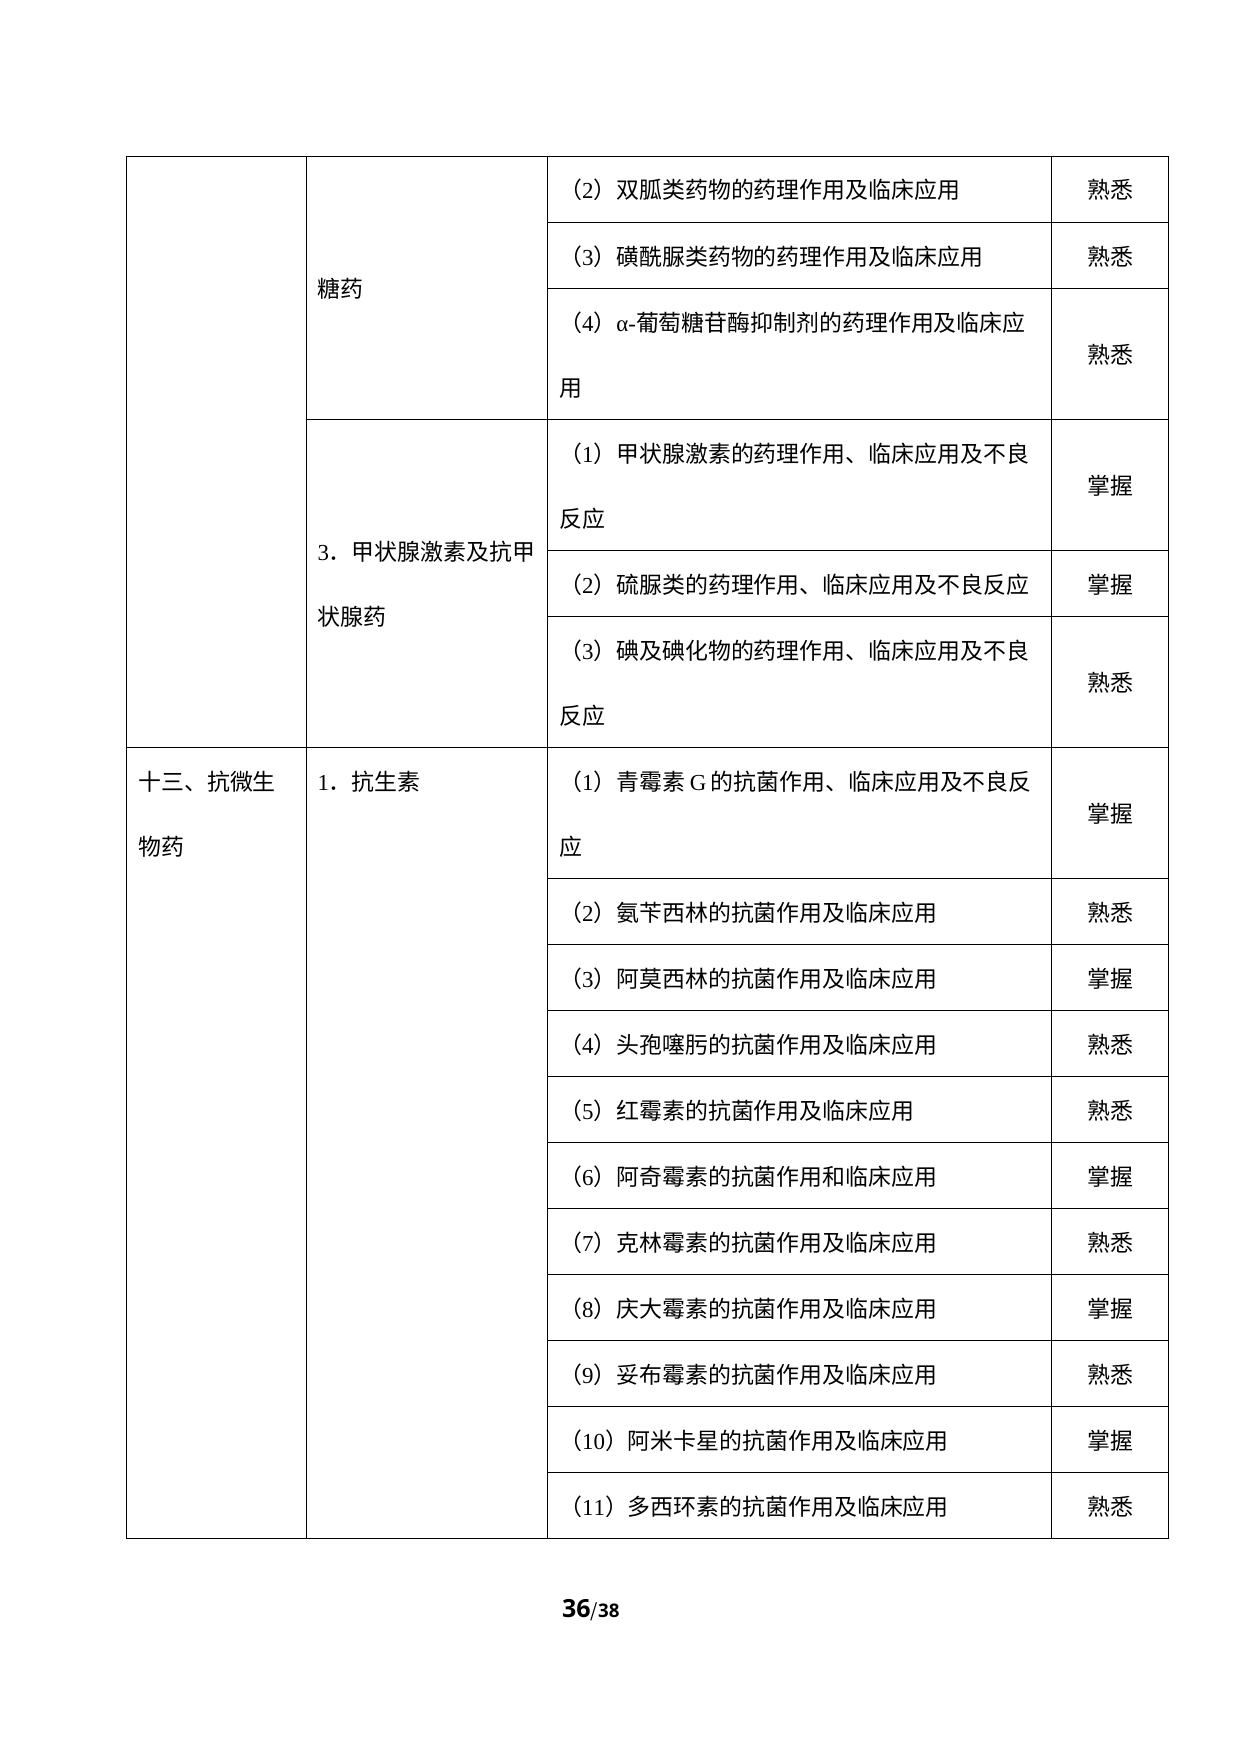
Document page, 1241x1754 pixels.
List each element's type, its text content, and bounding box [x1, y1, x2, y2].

table_cell （10）阿米卡星的抗菌作用及临床应用 [548, 1407, 1051, 1472]
table_cell （2）硫脲类的药理作用、临床应用及不良反应 [548, 551, 1051, 616]
table_cell 熟悉 [1052, 1011, 1168, 1076]
table_cell （3）阿莫西林的抗菌作用及临床应用 [548, 945, 1051, 1010]
table_cell （5）红霉素的抗菌作用及临床应用 [548, 1077, 1051, 1142]
table_cell 1．抗生素 [307, 748, 547, 1538]
table_cell 掌握 [1052, 420, 1168, 550]
table_cell （11）多西环素的抗菌作用及临床应用 [548, 1473, 1051, 1538]
table_cell （4）头孢噻肟的抗菌作用及临床应用 [548, 1011, 1051, 1076]
table_cell （3）碘及碘化物的药理作用、临床应用及不良反应 [548, 617, 1051, 747]
table_cell （2）氨苄西林的抗菌作用及临床应用 [548, 879, 1051, 944]
table_cell （4）α-葡萄糖苷酶抑制剂的药理作用及临床应用 [548, 289, 1051, 419]
table_cell 掌握 [1052, 945, 1168, 1010]
table_cell 掌握 [1052, 748, 1168, 878]
table_cell （9）妥布霉素的抗菌作用及临床应用 [548, 1341, 1051, 1406]
table_cell 掌握 [1052, 551, 1168, 616]
table_cell （7）克林霉素的抗菌作用及临床应用 [548, 1209, 1051, 1274]
table_cell 熟悉 [1052, 157, 1168, 222]
table_cell 熟悉 [1052, 617, 1168, 747]
table_cell 3．甲状腺激素及抗甲状腺药 [307, 420, 547, 747]
table_cell （1）青霉素G的抗菌作用、临床应用及不良反应 [548, 748, 1051, 878]
table_cell （1）甲状腺激素的药理作用、临床应用及不良反应 [548, 420, 1051, 550]
table_cell 熟悉 [1052, 1209, 1168, 1274]
table_cell （8）庆大霉素的抗菌作用及临床应用 [548, 1275, 1051, 1340]
table_cell 熟悉 [1052, 879, 1168, 944]
table_cell 熟悉 [1052, 1473, 1168, 1538]
table_cell 掌握 [1052, 1275, 1168, 1340]
table_cell （3）磺酰脲类药物的药理作用及临床应用 [548, 223, 1051, 288]
table_cell 掌握 [1052, 1143, 1168, 1208]
table_cell 熟悉 [1052, 1077, 1168, 1142]
table_cell 掌握 [1052, 1407, 1168, 1472]
table_cell 熟悉 [1052, 1341, 1168, 1406]
table_cell 十三、抗微生物药 [127, 748, 306, 1538]
table_cell （2）双胍类药物的药理作用及临床应用 [548, 157, 1051, 222]
table_cell （6）阿奇霉素的抗菌作用和临床应用 [548, 1143, 1051, 1208]
table_cell 熟悉 [1052, 289, 1168, 419]
table_cell 2．胰岛素及其他降血糖药 [307, 157, 547, 419]
table_cell 熟悉 [1052, 223, 1168, 288]
